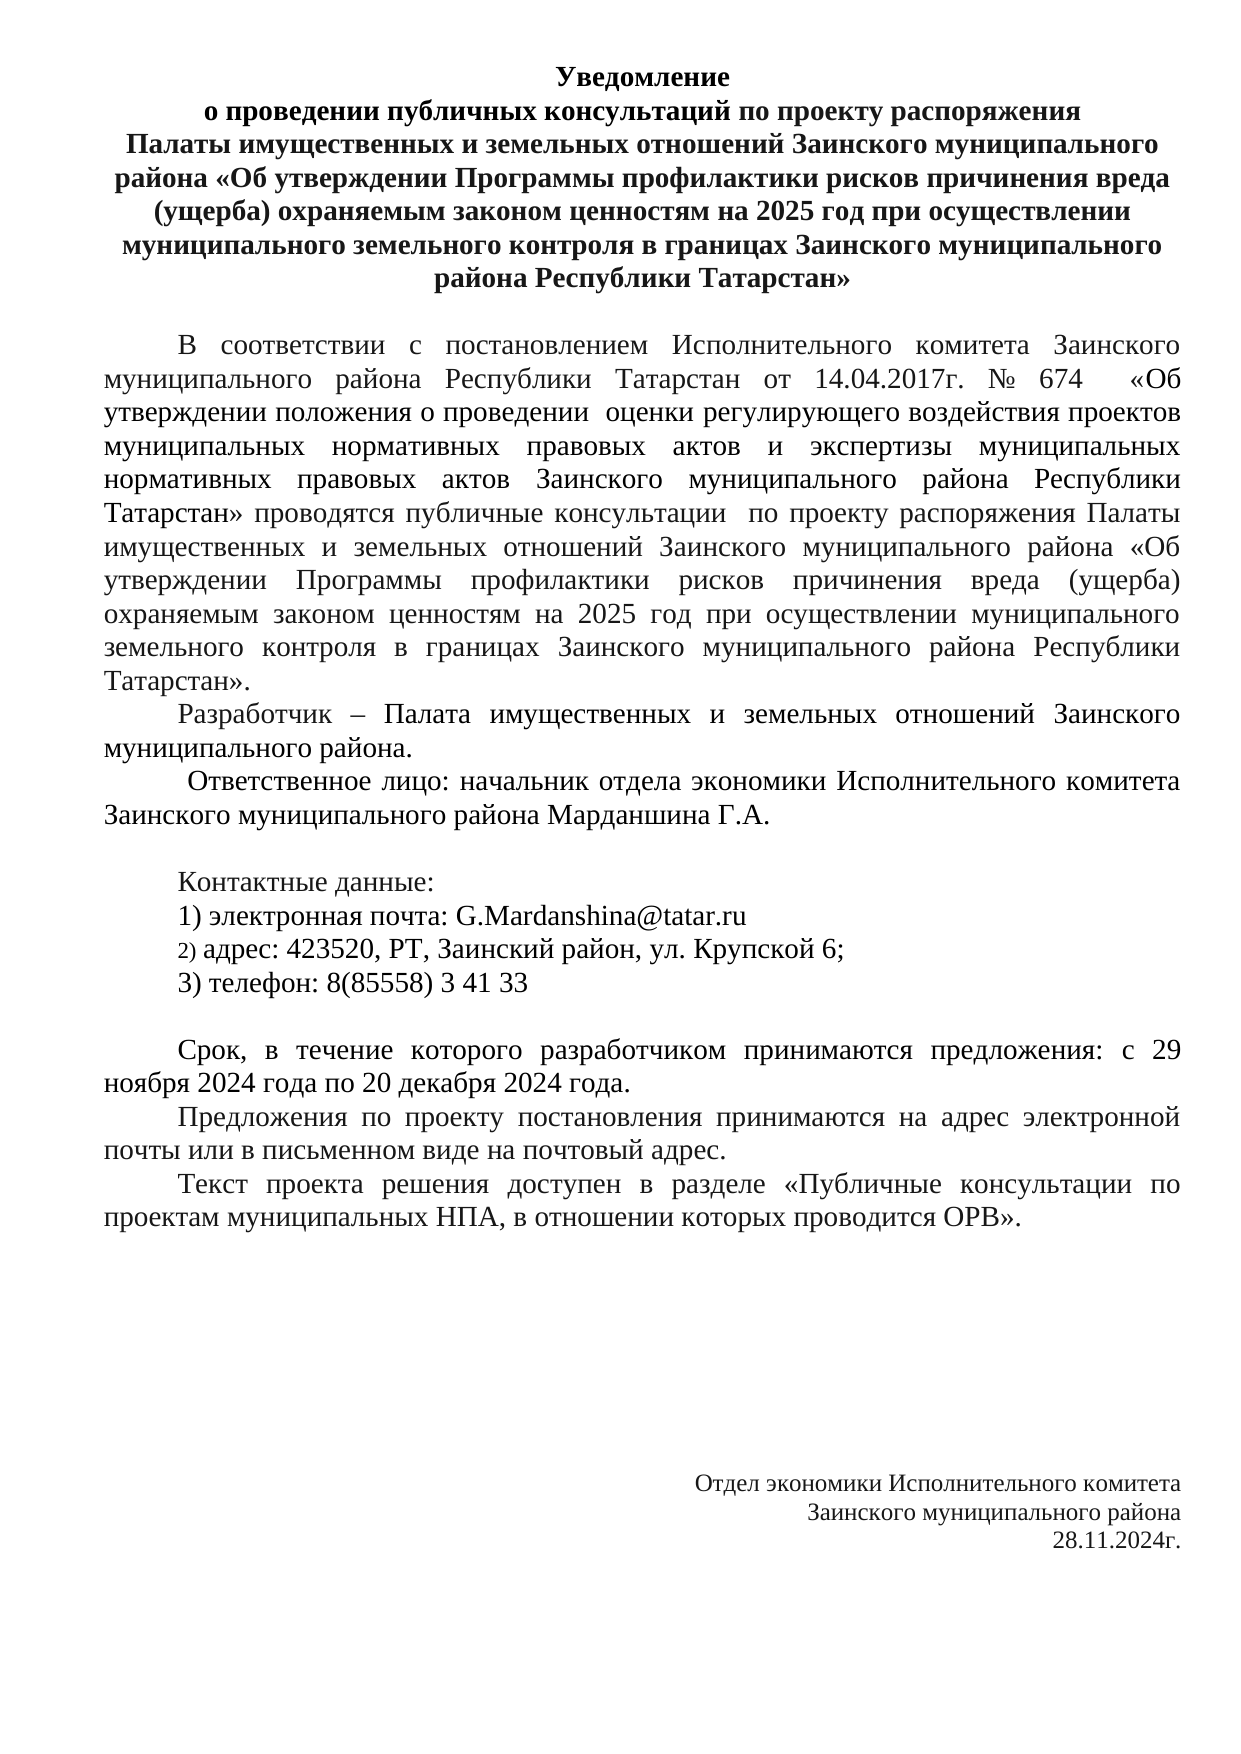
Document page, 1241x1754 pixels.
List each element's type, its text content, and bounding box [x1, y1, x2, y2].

text 28.11.2024г. [103, 1525, 1181, 1554]
text Отдел экономики Исполнительного комитета [502, 1468, 1181, 1497]
text Палаты имущественных и земельных отношений Заинского муниципального района «Об утверждении Программы профилактики рисков причинения вреда (ущерба) охраняемым законом ценностям на 2025 год при осуществлении муниципального земельного контроля в границах Заинского муниципального района Республики Татарстан» [103, 126, 1181, 294]
text Заинского муниципального района [502, 1497, 1181, 1525]
text Уведомление [103, 59, 1181, 93]
text 3) телефон: 8(85558) 3 41 33 [103, 965, 1181, 998]
text Срок, в течение которого разработчиком принимаются предложения: с 29 ноября 2024 года по 20 декабря 2024 года. [103, 1032, 1181, 1099]
text Текст проекта решения доступен в разделе «Публичные консультации по проектам муниципальных НПА, в отношении которых проводится ОРВ». [103, 1166, 1181, 1233]
text Ответственное лицо: начальник отдела экономики Исполнительного комитета Заинского муниципального района Марданшина Г.А. [103, 763, 1181, 831]
text Предложения по проекту постановления принимаются на адрес электронной почты или в письменном виде на почтовый адрес. [103, 1099, 1181, 1166]
text Разработчик – Палата имущественных и земельных отношений Заинского муниципального района. [103, 696, 1181, 763]
text Контактные данные: [103, 864, 1181, 898]
text о проведении публичных консультаций по проекту распоряжения [103, 93, 1181, 126]
text 2) адрес: 423520, РТ, Заинский район, ул. Крупской 6; [103, 931, 1181, 965]
text В соответствии с постановлением Исполнительного комитета Заинского муниципального района Республики Татарстан от 14.04.2017г. № 674 «Об утверждении положения о проведении оценки регулирующего воздействия проектов муниципальных нормативных правовых актов и экспертизы муниципальных нормативных правовых актов Заинского муниципального района Республики Татарстан» проводятся публичные консультации по проекту распоряжения Палаты имущественных и земельных отношений Заинского муниципального района «Об утверждении Программы профилактики рисков причинения вреда (ущерба) охраняемым законом ценностям на 2025 год при осуществлении муниципального земельного контроля в границах Заинского муниципального района Республики Татарстан». [103, 327, 1181, 696]
text 1) электронная почта: G.Mardanshina@tatar.ru [103, 898, 1181, 931]
